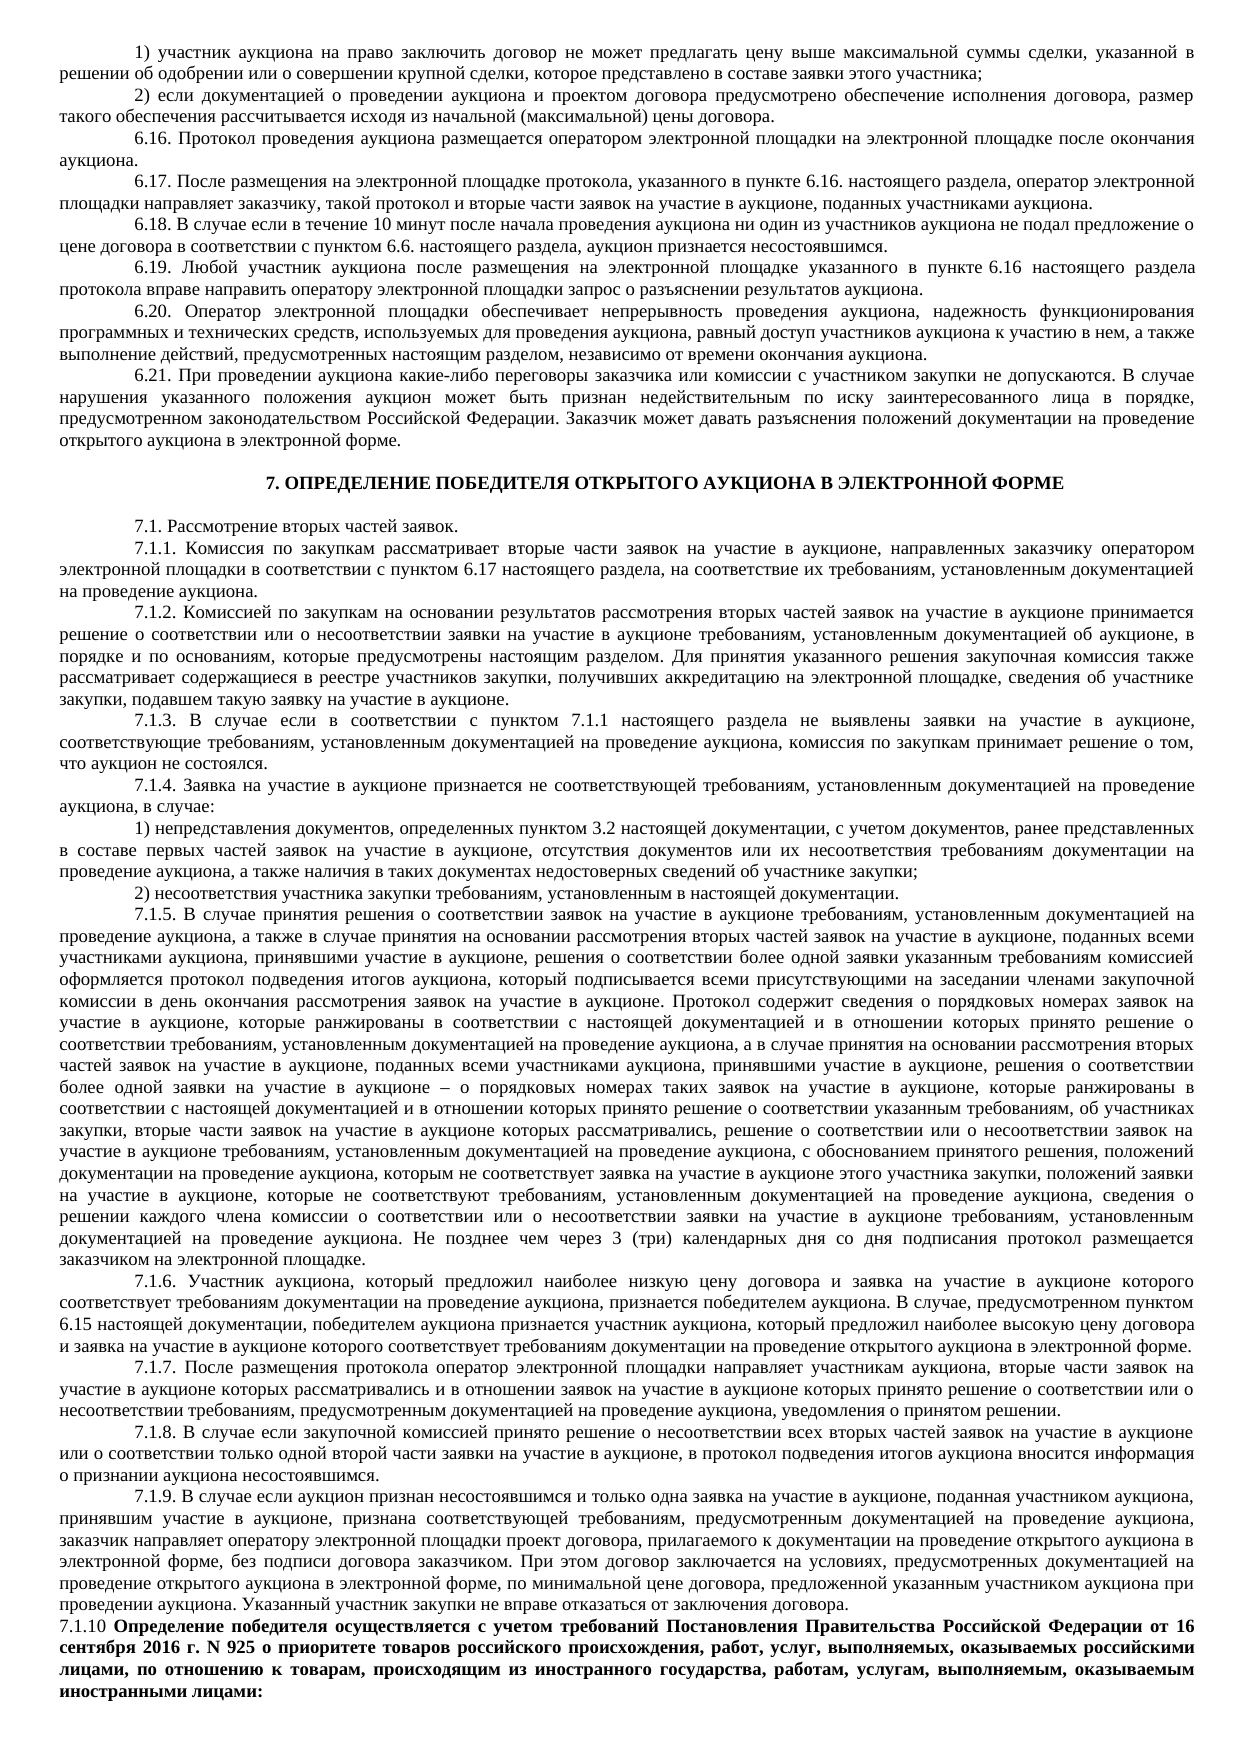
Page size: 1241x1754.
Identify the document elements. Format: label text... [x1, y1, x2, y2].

text 7.1.10 Определение победителя осуществляется с учетом требований Постановления Правительства Российской Федерации от 16 сентября 2016 г. N 925 о приоритете товаров российского происхождения, работ, услуг, выполняемых, оказываемых российскими лицами, по отношению к товарам, происходящим из иностранного государства, работам, услугам, выполняемым, оказываемым иностранными лицами: [59, 1615, 1196, 1701]
text 6.21. При проведении аукциона какие-либо переговоры заказчика или комиссии с участником закупки не допускаются. В случае нарушения указанного положения аукцион может быть признан недействительным по иску заинтересованного лица в порядке, предусмотренном законодательством Российской Федерации. Заказчик может давать разъяснения положений документации на проведение открытого аукциона в электронной форме. [59, 364, 1196, 450]
text 7.1.9. В случае если аукцион признан несостоявшимся и только одна заявка на участие в аукционе, поданная участником аукциона, принявшим участие в аукционе, признана соответствующей требованиям, предусмотренным документацией на проведение аукциона, заказчик направляет оператору электронной площадки проект договора, прилагаемого к документации на проведение открытого аукциона в электронной форме, без подписи договора заказчиком. При этом договор заключается на условиях, предусмотренных документацией на проведение открытого аукциона в электронной форме, по минимальной цене договора, предложенной указанным участником аукциона при проведении аукциона. Указанный участник закупки не вправе отказаться от заключения договора. [59, 1485, 1196, 1615]
text 7.1.7. После размещения протокола оператор электронной площадки направляет участникам аукциона, вторые части заявок на участие в аукционе которых рассматривались и в отношении заявок на участие в аукционе которых принято решение о соответствии или о несоответствии требованиям, предусмотренным документацией на проведение аукциона, уведомления о принятом решении. [59, 1356, 1196, 1421]
text 7.1.4. Заявка на участие в аукционе признается не соответствующей требованиям, установленным документацией на проведение аукциона, в случае: [59, 774, 1196, 817]
text 7.1.5. В случае принятия решения о соответствии заявок на участие в аукционе требованиям, установленным документацией на проведение аукциона, а также в случае принятия на основании рассмотрения вторых частей заявок на участие в аукционе, поданных всеми участниками аукциона, принявшими участие в аукционе, решения о соответствии более одной заявки указанным требованиям комиссией оформляется протокол подведения итогов аукциона, который подписывается всеми присутствующими на заседании членами закупочной комиссии в день окончания рассмотрения заявок на участие в аукционе. Протокол содержит сведения о порядковых номерах заявок на участие в аукционе, которые ранжированы в соответствии с настоящей документацией и в отношении которых принято решение о соответствии требованиям, установленным документацией на проведение аукциона, а в случае принятия на основании рассмотрения вторых частей заявок на участие в аукционе, поданных всеми участниками аукциона, принявшими участие в аукционе, решения о соответствии более одной заявки на участие в аукционе – о порядковых номерах таких заявок на участие в аукционе, которые ранжированы в соответствии с настоящей документацией и в отношении которых принято решение о соответствии указанным требованиям, об участниках закупки, вторые части заявок на участие в аукционе которых рассматривались, решение о соответствии или о несоответствии заявок на участие в аукционе требованиям, установленным документацией на проведение аукциона, с обоснованием принятого решения, положений документации на проведение аукциона, которым не соответствует заявка на участие в аукционе этого участника закупки, положений заявки на участие в аукционе, которые не соответствуют требованиям, установленным документацией на проведение аукциона, сведения о решении каждого члена комиссии о соответствии или о несоответствии заявки на участие в аукционе требованиям, установленным документацией на проведение аукциона. Не позднее чем через 3 (три) календарных дня со дня подписания протокол размещается заказчиком на электронной площадке. [59, 903, 1196, 1270]
text 6.20. Оператор электронной площадки обеспечивает непрерывность проведения аукциона, надежность функционирования программных и технических средств, используемых для проведения аукциона, равный доступ участников аукциона к участию в нем, а также выполнение действий, предусмотренных настоящим разделом, независимо от времени окончания аукциона. [59, 299, 1196, 364]
text 1) участник аукциона на право заключить договор не может предлагать цену выше максимальной суммы сделки, указанной в решении об одобрении или о совершении крупной сделки, которое представлено в составе заявки этого участника; [59, 41, 1196, 84]
text 6.17. После размещения на электронной площадке протокола, указанного в пункте 6.16. настоящего раздела, оператор электронной площадки направляет заказчику, такой протокол и вторые части заявок на участие в аукционе, поданных участниками аукциона. [59, 170, 1196, 213]
text 6.19. Любой участник аукциона после размещения на электронной площадке указанного в пункте 6.16 настоящего раздела протокола вправе направить оператору электронной площадки запрос о разъяснении результатов аукциона. [59, 256, 1196, 299]
text 2) если документацией о проведении аукциона и проектом договора предусмотрено обеспечение исполнения договора, размер такого обеспечения рассчитывается исходя из начальной (максимальной) цены договора. [59, 84, 1196, 127]
text 6.16. Протокол проведения аукциона размещается оператором электронной площадки на электронной площадке после окончания аукциона. [59, 127, 1196, 170]
text 2) несоответствия участника закупки требованиям, установленным в настоящей документации. [59, 882, 1196, 903]
text 6.18. В случае если в течение 10 минут после начала проведения аукциона ни один из участников аукциона не подал предложение о цене договора в соответствии с пунктом 6.6. настоящего раздела, аукцион признается несостоявшимся. [59, 213, 1196, 256]
text 7.1.6. Участник аукциона, который предложил наиболее низкую цену договора и заявка на участие в аукционе которого соответствует требованиям документации на проведение аукциона, признается победителем аукциона. В случае, предусмотренном пунктом 6.15 настоящей документации, победителем аукциона признается участник аукциона, который предложил наиболее высокую цену договора и заявка на участие в аукционе которого соответствует требованиям документации на проведение открытого аукциона в электронной форме. [59, 1270, 1196, 1356]
text 7. ОПРЕДЕЛЕНИЕ ПОБЕДИТЕЛЯ ОТКРЫТОГО АУКЦИОНА В ЭЛЕКТРОННОЙ ФОРМЕ [59, 472, 1196, 493]
text 7.1.2. Комиссией по закупкам на основании результатов рассмотрения вторых частей заявок на участие в аукционе принимается решение о соответствии или о несоответствии заявки на участие в аукционе требованиям, установленным документацией об аукционе, в порядке и по основаниям, которые предусмотрены настоящим разделом. Для принятия указанного решения закупочная комиссия также рассматривает содержащиеся в реестре участников закупки, получивших аккредитацию на электронной площадке, сведения об участнике закупки, подавшем такую заявку на участие в аукционе. [59, 601, 1196, 709]
text 7.1.3. В случае если в соответствии с пунктом 7.1.1 настоящего раздела не выявлены заявки на участие в аукционе, соответствующие требованиям, установленным документацией на проведение аукциона, комиссия по закупкам принимает решение о том, что аукцион не состоялся. [59, 709, 1196, 774]
text 7.1. Рассмотрение вторых частей заявок. [59, 515, 1196, 537]
text 7.1.1. Комиссия по закупкам рассматривает вторые части заявок на участие в аукционе, направленных заказчику оператором электронной площадки в соответствии с пунктом 6.17 настоящего раздела, на соответствие их требованиям, установленным документацией на проведение аукциона. [59, 537, 1196, 601]
text 1) непредставления документов, определенных пунктом 3.2 настоящей документации, с учетом документов, ранее представленных в составе первых частей заявок на участие в аукционе, отсутствия документов или их несоответствия требованиям документации на проведение аукциона, а также наличия в таких документах недостоверных сведений об участнике закупки; [59, 817, 1196, 882]
text 7.1.8. В случае если закупочной комиссией принято решение о несоответствии всех вторых частей заявок на участие в аукционе или о соответствии только одной второй части заявки на участие в аукционе, в протокол подведения итогов аукциона вносится информация о признании аукциона несостоявшимся. [59, 1421, 1196, 1485]
